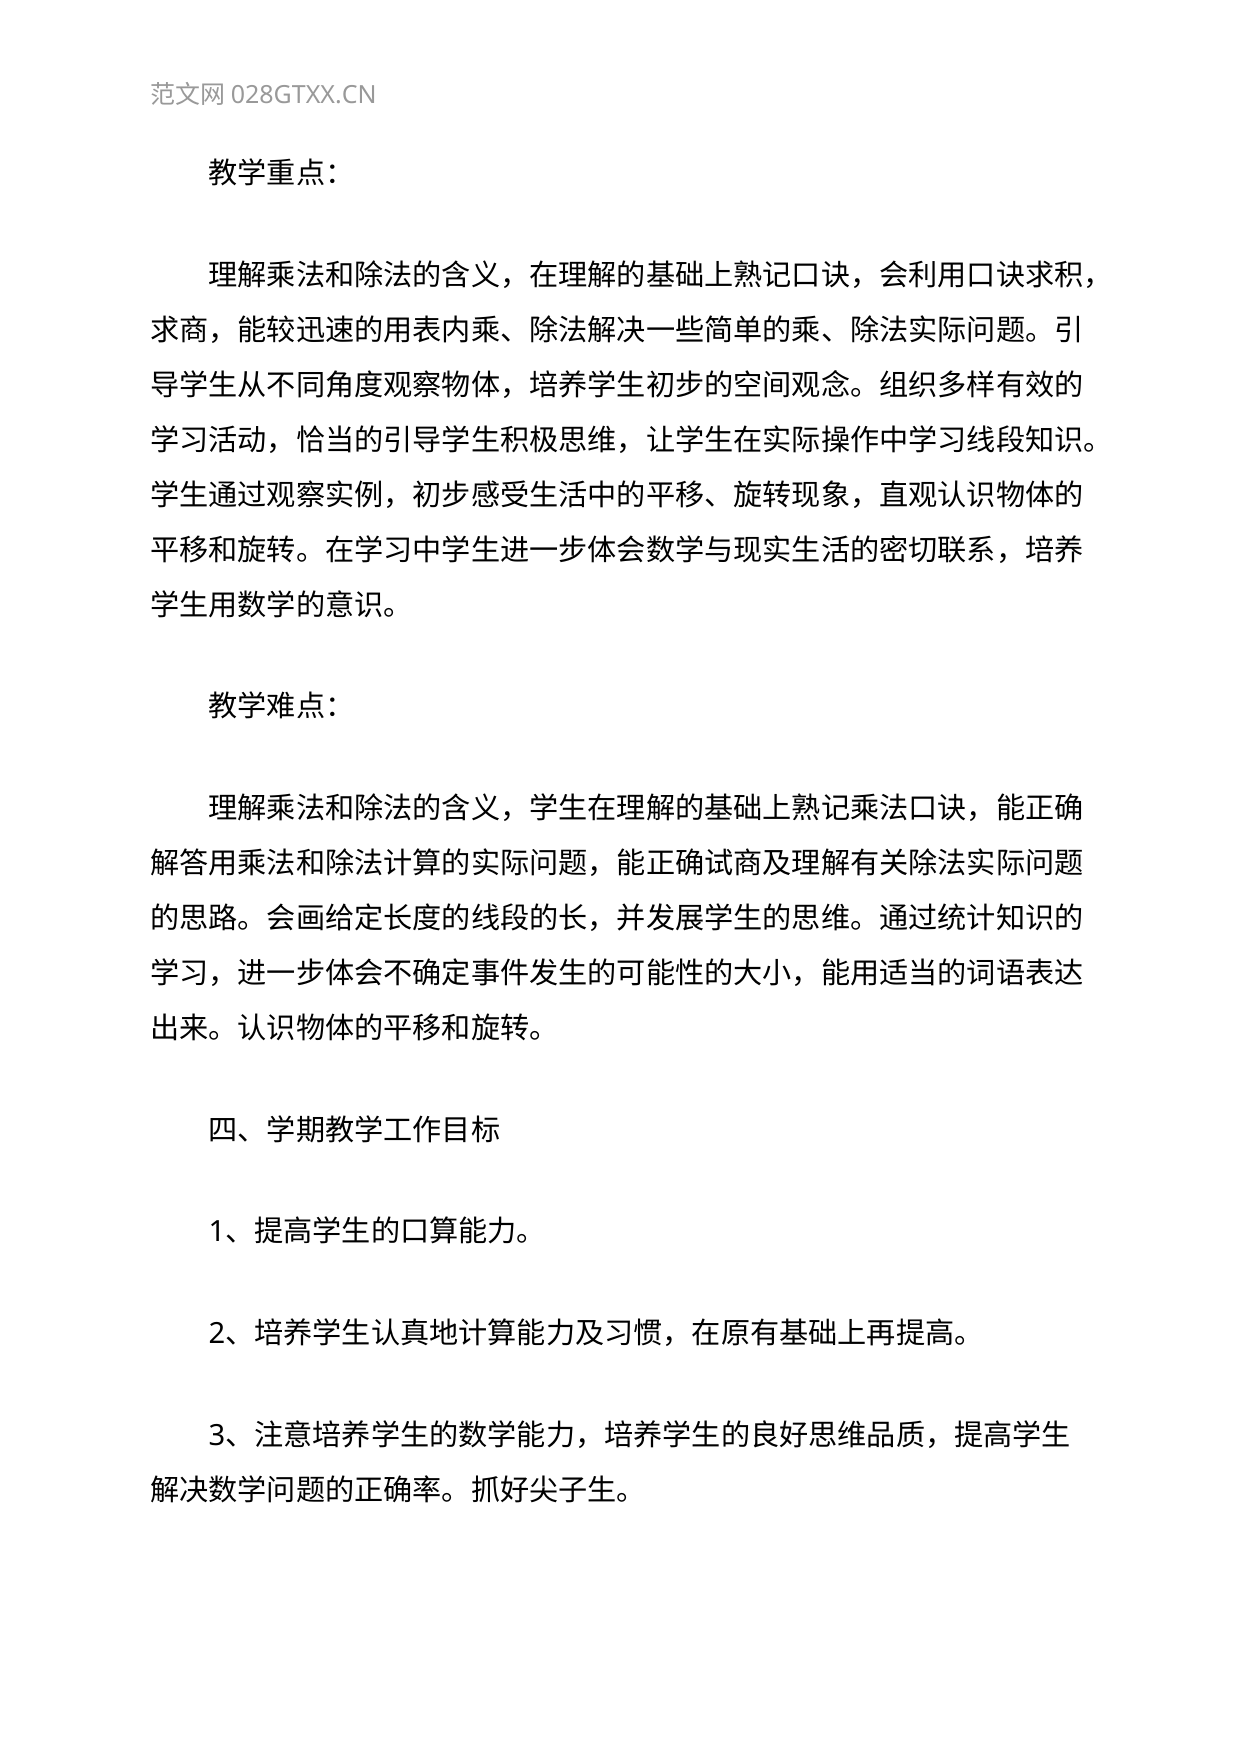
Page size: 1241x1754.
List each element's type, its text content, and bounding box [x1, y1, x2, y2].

text 教学难点： [150, 683, 1090, 725]
text 3、注意培养学生的数学能力，培养学生的良好思维品质，提高学生解决数学问题的正确率。抓好尖子生。 [150, 1412, 1090, 1509]
text 1、提高学生的口算能力。 [150, 1208, 1090, 1250]
text 2、培养学生认真地计算能力及习惯，在原有基础上再提高。 [150, 1310, 1090, 1352]
text 四、学期教学工作目标 [150, 1106, 1090, 1148]
text 教学重点： [150, 150, 1090, 192]
text 理解乘法和除法的含义，学生在理解的基础上熟记乘法口诀，能正确解答用乘法和除法计算的实际问题，能正确试商及理解有关除法实际问题的思路。会画给定长度的线段的长，并发展学生的思维。通过统计知识的学习，进一步体会不确定事件发生的可能性的大小，能用适当的词语表达出来。认识物体的平移和旋转。 [150, 785, 1090, 1047]
text 理解乘法和除法的含义，在理解的基础上熟记口诀，会利用口诀求积，求商，能较迅速的用表内乘、除法解决一些简单的乘、除法实际问题。引导学生从不同角度观察物体，培养学生初步的空间观念。组织多样有效的学习活动，恰当的引导学生积极思维，让学生在实际操作中学习线段知识。学生通过观察实例，初步感受生活中的平移、旋转现象，直观认识物体的平移和旋转。在学习中学生进一步体会数学与现实生活的密切联系，培养学生用数学的意识。 [150, 252, 1090, 623]
